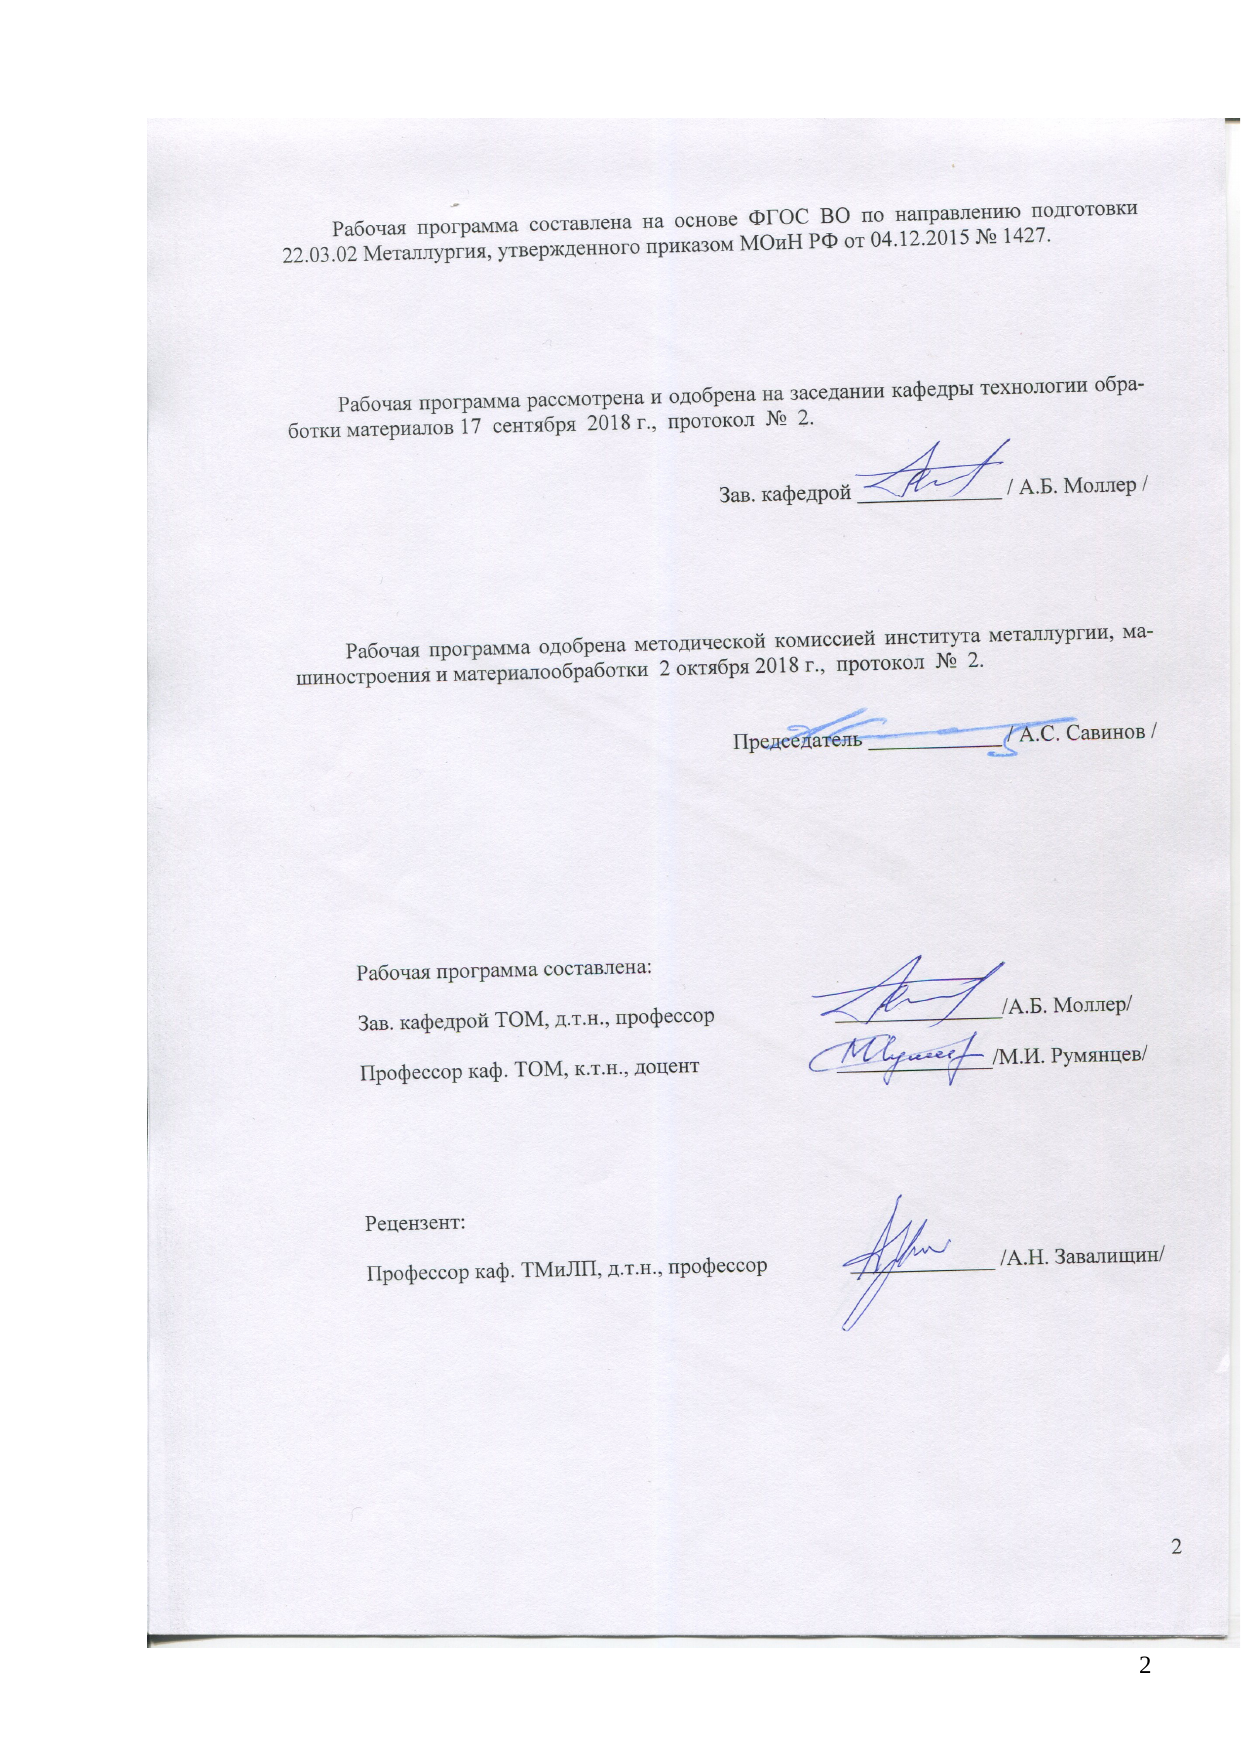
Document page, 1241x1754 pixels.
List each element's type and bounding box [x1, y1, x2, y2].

picture [147, 118, 1241, 1648]
